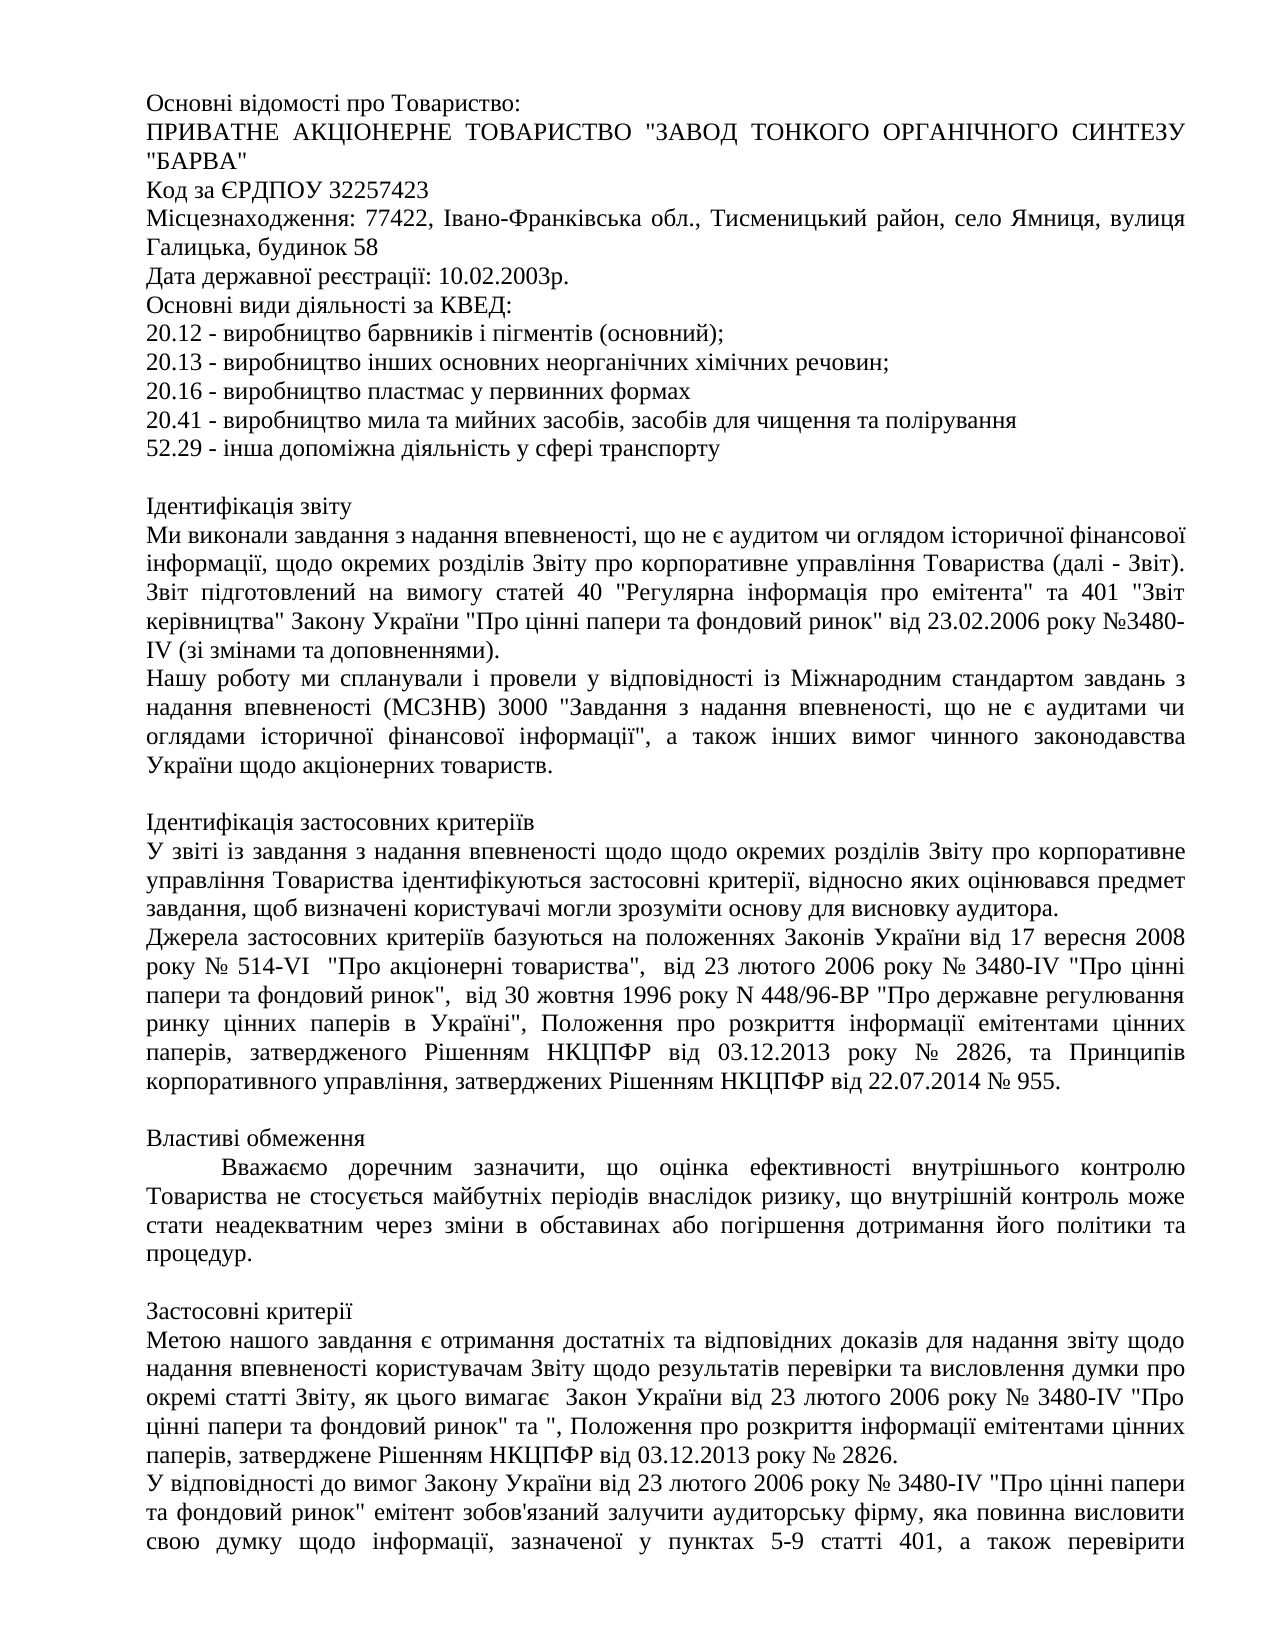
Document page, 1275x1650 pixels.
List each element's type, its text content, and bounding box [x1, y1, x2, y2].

text Код за ЄРДПОУ 32257423 [146, 175, 1186, 203]
text 20.12 - виробництво барвникiв i пiгментiв (основний); [146, 318, 1186, 347]
text Метою нашого завдання є отримання достатнiх та вiдповiдних доказiв для надання звiту щодо надання впевненостi користувачам Звiту щодо результатiв перевiрки та висловлення думки про окремi статтi Звiту, як цього вимагає Закон України вiд 23 лютого 2006 року № 3480-IV "Про цiннi папери та фондовий ринок" та ", Положення про розкриття iнформацiї емiтентами цiнних паперiв, затверджене Рiшенням НКЦПФР вiд 03.12.2013 року № 2826. [146, 1325, 1186, 1468]
text Основнi види дiяльностi за КВЕД: [146, 290, 1186, 318]
text Застосовнi критерiї [146, 1296, 1186, 1325]
text ПРИВАТНЕ АКЦIОНЕРНЕ ТОВАРИСТВО "ЗАВОД ТОНКОГО ОРГАНIЧНОГО СИНТЕЗУ "БАРВА" [146, 117, 1186, 175]
text Вважаємо доречним зазначити, що оцiнка ефективностi внутрiшнього контролю Товариства не стосується майбутнiх перiодiв внаслiдок ризику, що внутрiшнiй контроль може стати неадекватним через змiни в обставинах або погiршення дотримання його полiтики та процедур. [146, 1152, 1186, 1267]
text Дата державної реєстрацiї: 10.02.2003р. [146, 261, 1186, 290]
text Основнi вiдомостi про Товариство: [146, 88, 1186, 117]
text 52.29 - iнша допомiжна дiяльнiсть у сферi транспорту [146, 433, 1186, 462]
text Нашу роботу ми спланували i провели у вiдповiдностi iз Мiжнародним стандартом завдань з надання впевненостi (МСЗНВ) 3000 "Завдання з надання впевненостi, що не є аудитами чи оглядами iсторичної фiнансової iнформацiї", а також iнших вимог чинного законодавства України щодо акцiонерних товариств. [146, 663, 1186, 778]
text Iдентифiкацiя застосовних критерiїв [146, 807, 1186, 836]
text У звiтi iз завдання з надання впевненостi щодо щодо окремих роздiлiв Звiту про корпоративне управлiння Товариства iдентифiкуються застосовнi критерiї, вiдносно яких оцiнювався предмет завдання, щоб визначенi користувачi могли зрозумiти основу для висновку аудитора. [146, 836, 1186, 922]
text Ми виконали завдання з надання впевненостi, що не є аудитом чи оглядом iсторичної фiнансової iнформацiї, щодо окремих роздiлiв Звiту про корпоративне управлiння Товариства (далi - Звiт). Звiт пiдготовлений на вимогу статей 40 "Регулярна iнформацiя про емiтента" та 401 "Звiт керiвництва" Закону України "Про цiннi папери та фондовий ринок" вiд 23.02.2006 року №3480-IV (зi змiнами та доповненнями). [146, 520, 1186, 663]
text 20.13 - виробництво iнших основних неорганiчних хiмiчних речовин; [146, 347, 1186, 376]
text Властивi обмеження [146, 1123, 1186, 1152]
text Iдентифiкацiя звiту [146, 491, 1186, 520]
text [146, 1468, 1186, 1555]
text 20.41 - виробництво мила та мийних засобiв, засобiв для чищення та полiрування [146, 405, 1186, 433]
text 20.16 - виробництво пластмас у первинних формах [146, 376, 1186, 405]
text Джерела застосовних критерiїв базуються на положеннях Законiв України вiд 17 вересня 2008 року № 514-VI "Про акцiонернi товариства", вiд 23 лютого 2006 року № 3480-IV "Про цiннi папери та фондовий ринок", вiд 30 жовтня 1996 року N 448/96-ВР "Про державне регулювання ринку цiнних паперiв в Українi", Положення про розкриття iнформацiї емiтентами цiнних паперiв, затвердженого Рiшенням НКЦПФР вiд 03.12.2013 року № 2826, та Принципiв корпоративного управлiння, затверджених Рiшенням НКЦПФР вiд 22.07.2014 № 955. [146, 922, 1186, 1095]
text Мiсцезнаходження: 77422, Iвано-Франкiвська обл., Тисменицький район, село Ямниця, вулиця Галицька, будинок 58 [146, 203, 1186, 261]
